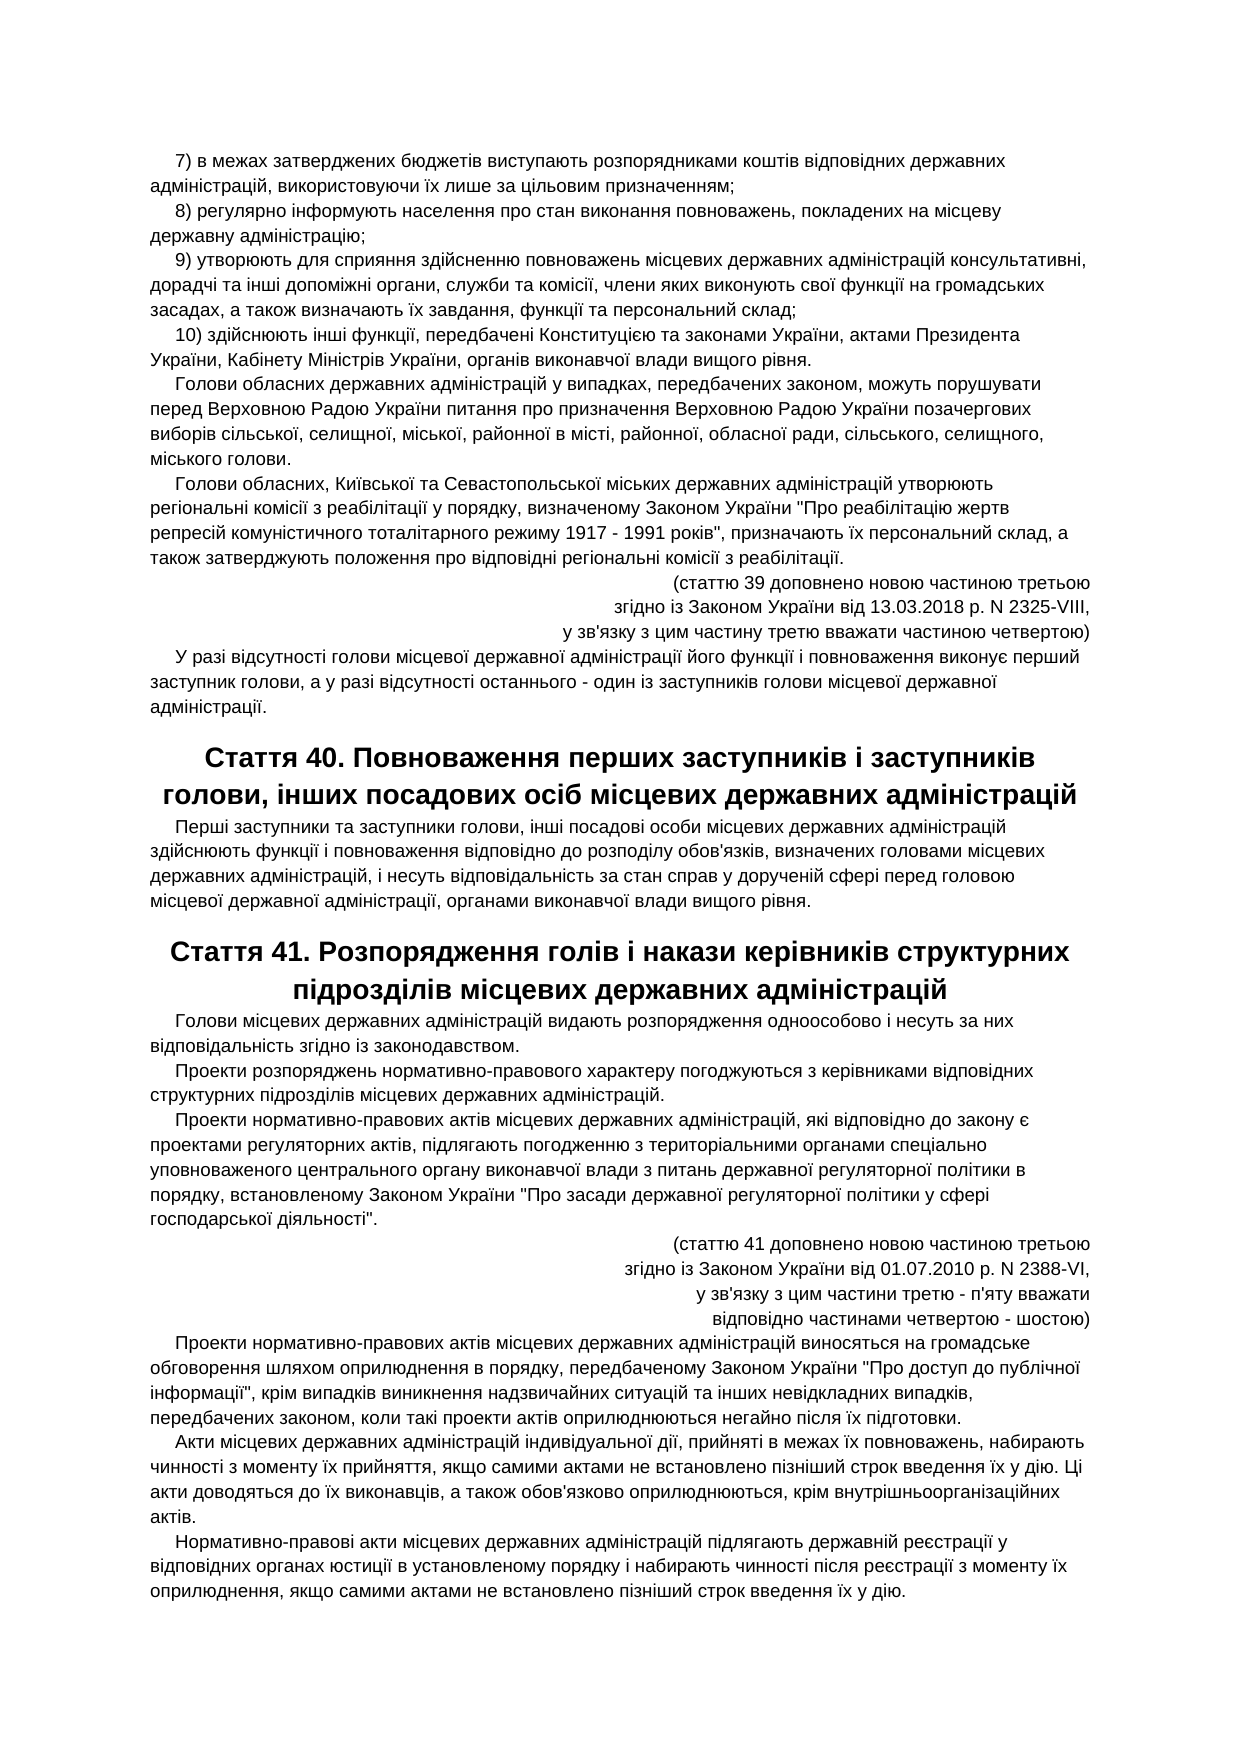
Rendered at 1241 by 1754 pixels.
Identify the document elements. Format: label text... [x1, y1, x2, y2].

text Голови обласних, Київської та Севастопольської міських державних адміністрацій утворюють регіональні комісії з реабілітації у порядку, визначеному Законом України "Про реабілітацію жертв репресій комуністичного тоталітарного режиму 1917 - 1991 років", призначають їх персональний склад, а також затверджують положення про відповідні регіональні комісії з реабілітації. [150, 472, 1090, 568]
text Перші заступники та заступники голови, інші посадові особи місцевих державних адміністрацій здійснюють функції і повноваження відповідно до розподілу обов'язків, визначених головами місцевих державних адміністрацій, і несуть відповідальність за стан справ у дорученій сфері перед головою місцевої державної адміністрації, органами виконавчої влади вищого рівня. [150, 815, 1090, 911]
text Нормативно-правові акти місцевих державних адміністрацій підлягають державній реєстрації у відповідних органах юстиції в установленому порядку і набирають чинності після реєстрації з моменту їх оприлюднення, якщо самими актами не встановлено пізніший строк введення їх у дію. [150, 1530, 1090, 1602]
text У разі відсутності голови місцевої державної адміністрації його функції і повноваження виконує перший заступник голови, а у разі відсутності останнього - один із заступників голови місцевої державної адміністрації. [150, 646, 1090, 717]
text 8) регулярно інформують населення про стан виконання повноважень, покладених на місцеву державну адміністрацію; [150, 199, 1090, 246]
text 7) в межах затверджених бюджетів виступають розпорядниками коштів відповідних державних адміністрацій, використовуючи їх лише за цільовим призначенням; [150, 150, 1090, 196]
subtitle Стаття 40. Повноваження перших заступників і заступників голови, інших посадових осіб місцевих державних адміністрацій [150, 741, 1090, 811]
text 9) утворюють для сприяння здійсненню повноважень місцевих державних адміністрацій консультативні, дорадчі та інші допоміжні органи, служби та комісії, члени яких виконують свої функції на громадських засадах, а також визначають їх завдання, функції та персональний склад; [150, 249, 1090, 320]
subtitle Стаття 41. Розпорядження голів і накази керівників структурних підрозділів місцевих державних адміністрацій [150, 935, 1090, 1005]
text Проекти нормативно-правових актів місцевих державних адміністрацій, які відповідно до закону є проектами регуляторних актів, підлягають погодженню з територіальними органами спеціально уповноваженого центрального органу виконавчої влади з питань державної регуляторної політики в порядку, встановленому Законом України "Про засади державної регуляторної політики у сфері господарської діяльності". [150, 1109, 1090, 1230]
text Проекти нормативно-правових актів місцевих державних адміністрацій виносяться на громадське обговорення шляхом оприлюднення в порядку, передбаченому Законом України "Про доступ до публічної інформації", крім випадків виникнення надзвичайних ситуацій та інших невідкладних випадків, передбачених законом, коли такі проекти актів оприлюднюються негайно після їх підготовки. [150, 1332, 1090, 1428]
text Голови місцевих державних адміністрацій видають розпорядження одноособово і несуть за них відповідальність згідно із законодавством. [150, 1010, 1090, 1056]
text (статтю 41 доповнено новою частиною третьою згідно із Законом України від 01.07.2010 р. N 2388-VI, у зв'язку з цим частини третю - п'яту вважати відповідно частинами четвертою - шостою) [150, 1233, 1090, 1329]
text Акти місцевих державних адміністрацій індивідуальної дії, прийняті в межах їх повноважень, набирають чинності з моменту їх прийняття, якщо самими актами не встановлено пізніший строк введення їх у дію. Ці акти доводяться до їх виконавців, а також обов'язково оприлюднюються, крім внутрішньоорганізаційних актів. [150, 1431, 1090, 1527]
text (статтю 39 доповнено новою частиною третьою згідно із Законом України від 13.03.2018 р. N 2325-VIII, у зв'язку з цим частину третю вважати частиною четвертою) [150, 571, 1090, 643]
text 10) здійснюють інші функції, передбачені Конституцією та законами України, актами Президента України, Кабінету Міністрів України, органів виконавчої влади вищого рівня. [150, 323, 1090, 370]
text Проекти розпоряджень нормативно-правового характеру погоджуються з керівниками відповідних структурних підрозділів місцевих державних адміністрацій. [150, 1059, 1090, 1106]
text Голови обласних державних адміністрацій у випадках, передбачених законом, можуть порушувати перед Верховною Радою України питання про призначення Верховною Радою України позачергових виборів сільської, селищної, міської, районної в місті, районної, обласної ради, сільського, селищного, міського голови. [150, 373, 1090, 469]
